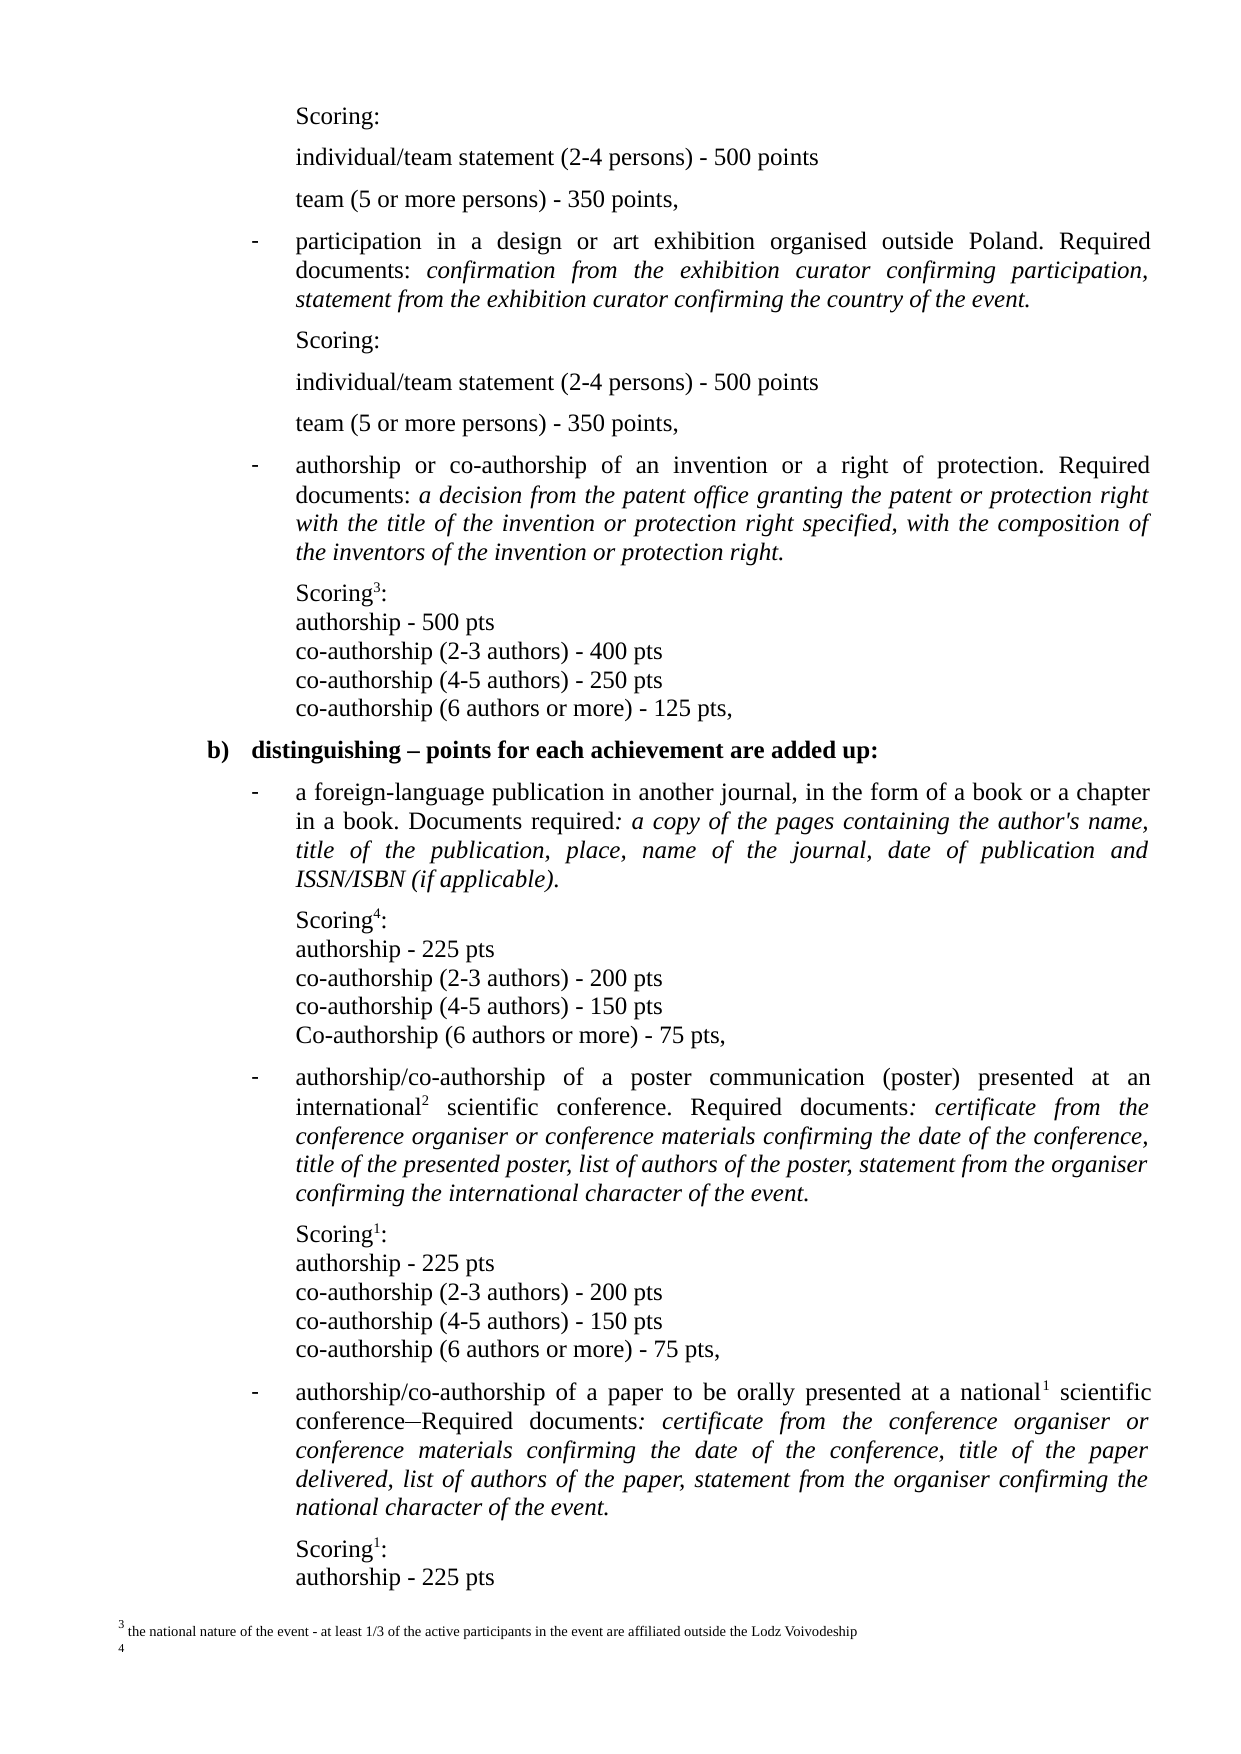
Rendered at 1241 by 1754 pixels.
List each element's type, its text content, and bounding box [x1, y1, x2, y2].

list - authorship/co-authorship of a poster communication (poster) presented at an international2 scientific conference. Required documents: certificate from the conference organiser or conference materials confirming the date of the conference, title of the presented poster, list of authors of the poster, statement from the organiser confirming the international character of the event. [251, 1061, 1152, 1207]
text co-authorship (6 authors or more) - 75 pts, [295, 1334, 1152, 1363]
text Scoring: [295, 905, 1152, 934]
list Scoring: [295, 325, 1152, 354]
list b) distinguishing – points for each achievement are added up: [207, 735, 1152, 763]
text authorship - 225 pts [295, 934, 1152, 963]
list team (5 or more persons) - 350 points, [295, 408, 1152, 437]
text co-authorship (2-3 authors) - 200 pts [295, 1277, 1152, 1306]
text co-authorship (6 authors or more) - 125 pts, [295, 693, 1152, 722]
text Scoring1: [295, 1534, 1152, 1562]
text co-authorship (2-3 authors) - 400 pts [295, 636, 1152, 665]
text co-authorship (4-5 authors) - 150 pts [295, 991, 1152, 1020]
text co-authorship (4-5 authors) - 250 pts [295, 665, 1152, 693]
list - a foreign-language publication in another journal, in the form of a book or a chapter in a book. Documents required: a copy of the pages containing the author's name, title of the publication, place, name of the journal, date of publication and ISSN/ISBN (if applicable). [251, 776, 1152, 893]
list individual/team statement (2-4 persons) - 500 points [295, 142, 1152, 171]
text Scoring1: [295, 1219, 1152, 1248]
list individual/team statement (2-4 persons) - 500 points [295, 367, 1152, 395]
text authorship - 500 pts [295, 607, 1152, 636]
text co-authorship (4-5 authors) - 150 pts [295, 1306, 1152, 1334]
text authorship - 225 pts [295, 1248, 1152, 1277]
text authorship - 225 pts [295, 1562, 1152, 1591]
list team (5 or more persons) - 350 points, [295, 184, 1152, 212]
text Co-authorship (6 authors or more) - 75 pts, [295, 1020, 1152, 1049]
list Scoring: [295, 101, 1152, 130]
list - authorship or co-authorship of an invention or a right of protection. Required documents: a decision from the patent office granting the patent or protection right with the title of the invention or protection right specified, with the composition of the inventors of the invention or protection right. [251, 449, 1152, 566]
list - participation in a design or art exhibition organised outside Poland. Required documents: confirmation from the exhibition curator confirming participation, statement from the exhibition curator confirming the country of the event. [251, 225, 1152, 313]
text Scoring: [295, 578, 1152, 607]
list - authorship/co-authorship of a paper to be orally presented at a national1 scientific conference Required documents: certificate from the conference organiser or conference materials confirming the date of the conference, title of the paper delivered, list of authors of the paper, statement from the organiser confirming the national character of the event. [251, 1376, 1152, 1521]
text co-authorship (2-3 authors) - 200 pts [295, 963, 1152, 991]
